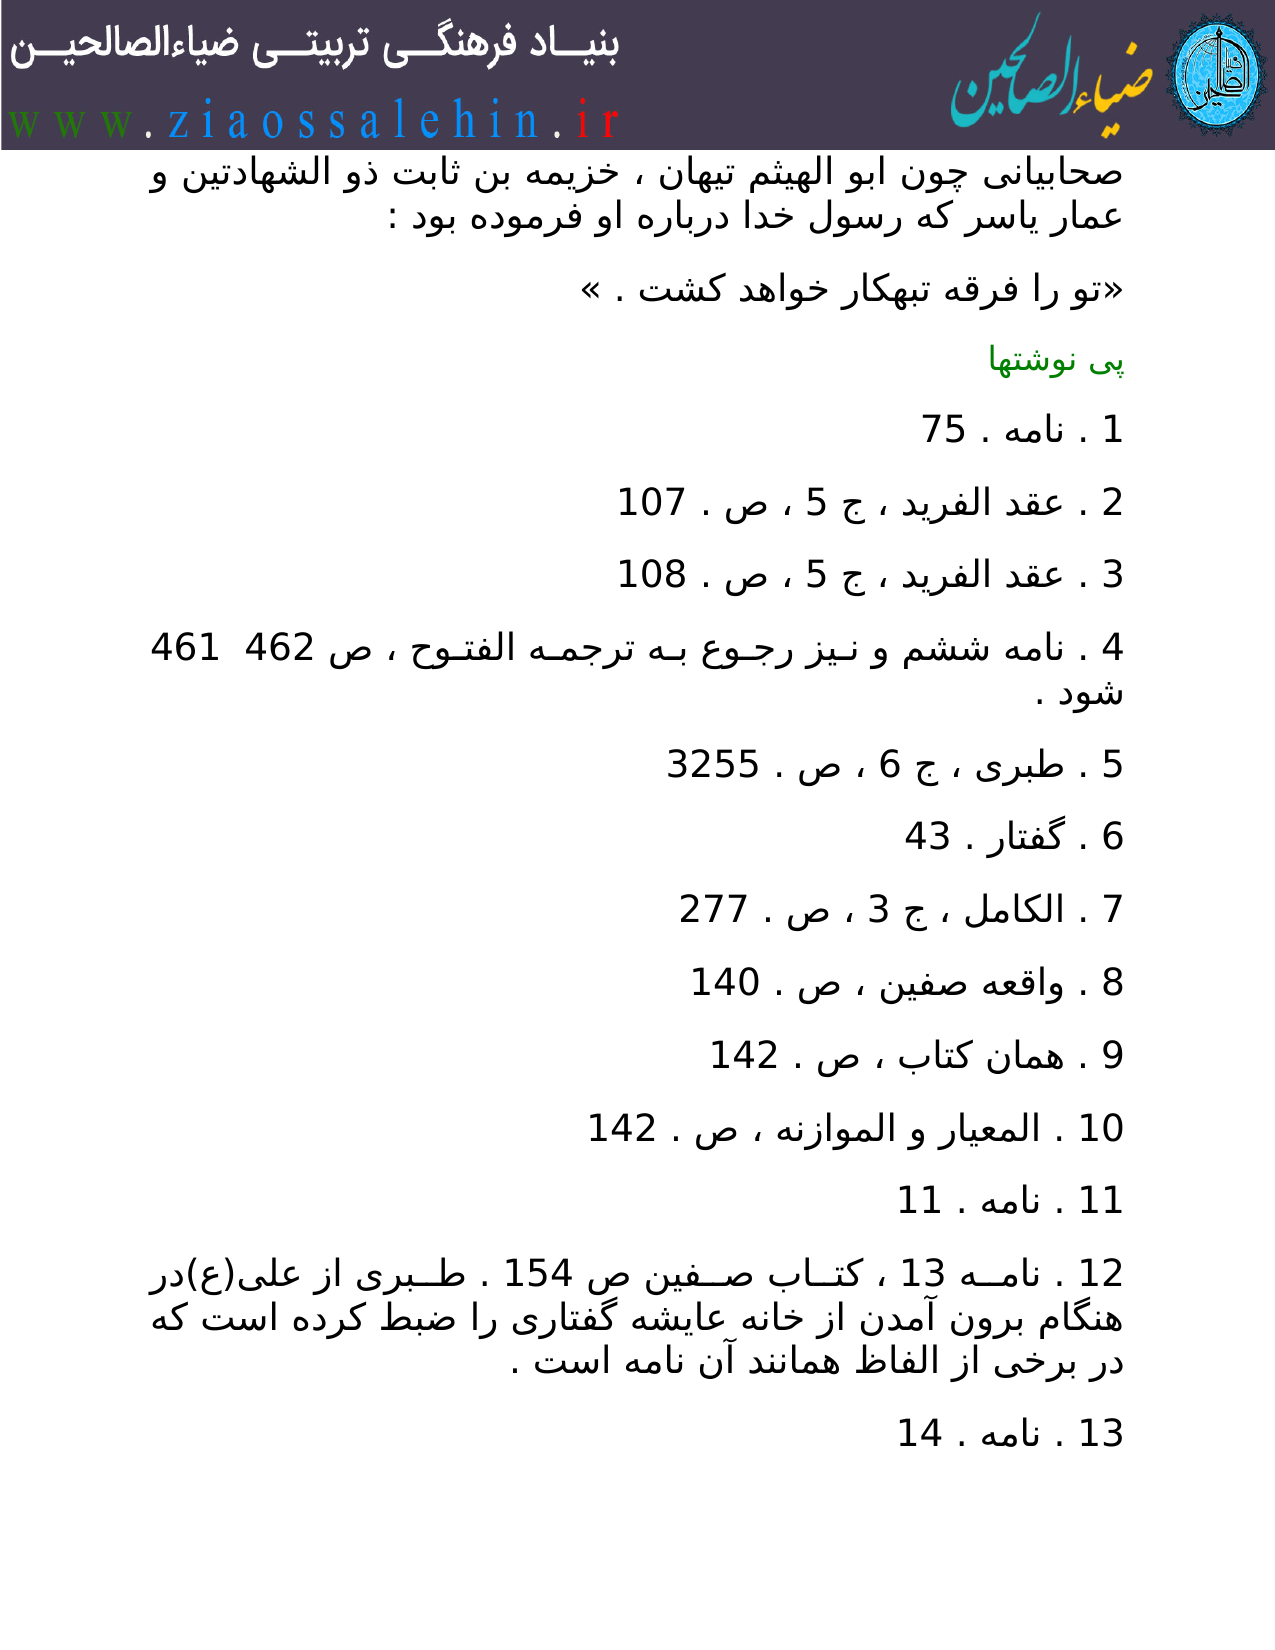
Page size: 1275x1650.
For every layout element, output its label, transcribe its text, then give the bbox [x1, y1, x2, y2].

text 6 . گفتار . 43 [150, 815, 1125, 859]
text 8 . واقعه صفین ، ص . 140 [150, 961, 1125, 1004]
text 2 . عقد الفرید ، ج 5 ، ص . 107 [150, 480, 1125, 524]
text 12 . نامه 13 ، کتاب صفین ص 154 . طبری از علی(ع)در هنگام برون آمدن از خانه عایشه گفتاری را ضبط کرده است که در برخی از الفاظ همانند آن نامه است . [150, 1252, 1125, 1383]
text 11 . نامه . 11 [150, 1179, 1125, 1223]
text 5 . طبری ، ج 6 ، ص . 3255 [150, 742, 1125, 786]
text صحابیانی چون ابو الهیثم تیهان ، خزیمه بن ثابت ذو الشهادتین و عمار یاسر که رسول خدا درباره او فرموده بود : [150, 150, 1125, 237]
text 7 . الکامل ، ج 3 ، ص . 277 [150, 888, 1125, 931]
text 13 . نامه . 14 [150, 1412, 1125, 1456]
text 9 . همان کتاب ، ص . 142 [150, 1033, 1125, 1077]
text 1 . نامه . 75 [150, 407, 1125, 451]
text «تو را فرقه تبهکار خواهد کشت . » [150, 266, 1125, 310]
subtitle پی نوشتها [150, 339, 1125, 378]
text 4 . نامه ششم و نیز رجوع به ترجمه الفتوح ، ص 462 461 شود . [150, 626, 1125, 713]
picture [1, 0, 1275, 150]
text 3 . عقد الفرید ، ج 5 ، ص . 108 [150, 553, 1125, 597]
text 10 . المعیار و الموازنه ، ص . 142 [150, 1106, 1125, 1150]
